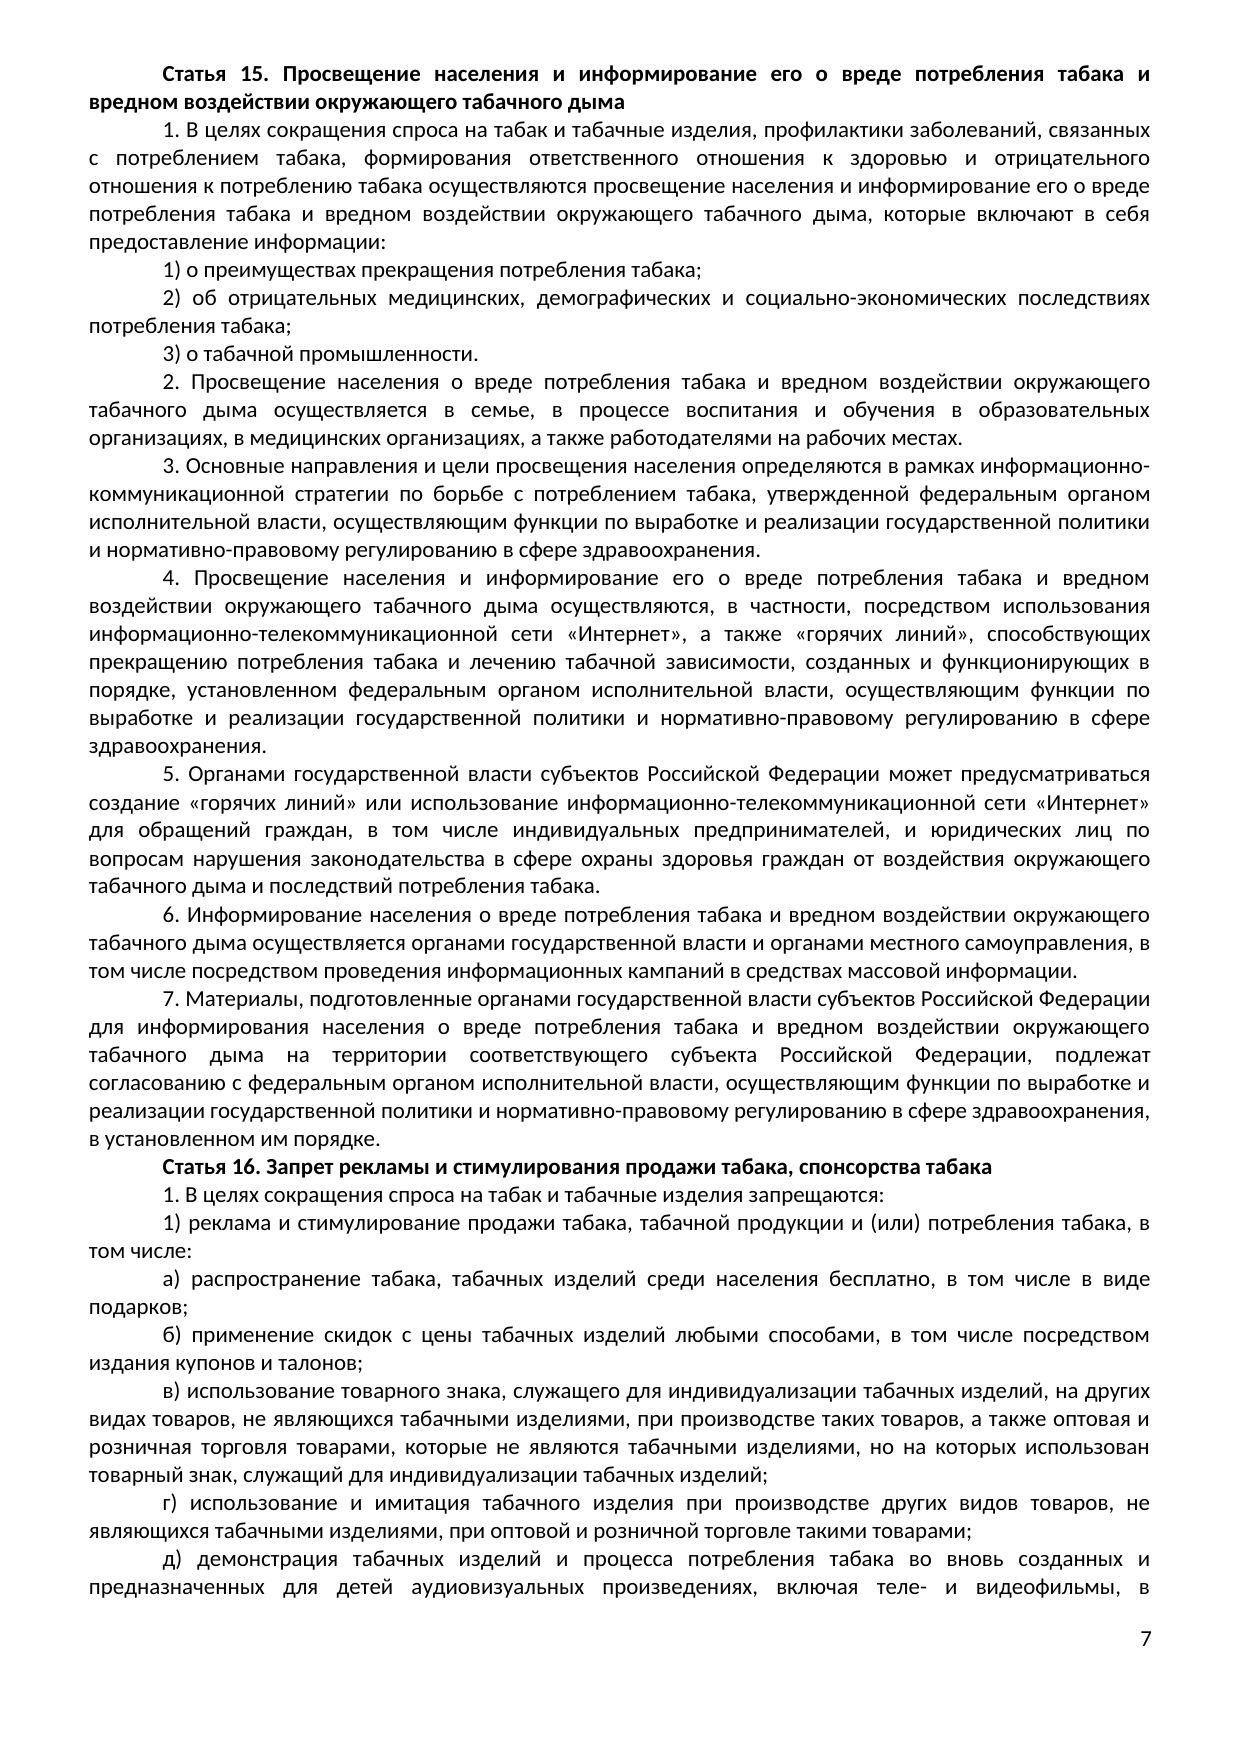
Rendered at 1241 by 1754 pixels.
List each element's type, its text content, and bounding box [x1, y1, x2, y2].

text 1. В целях сокращения спроса на табак и табачные изделия, профилактики заболеваний, связанных с потреблением табака, формирования ответственного отношения к здоровью и отрицательного отношения к потреблению табака осуществляются просвещение населения и информирование его о вреде потребления табака и вредном воздействии окружающего табачного дыма, которые включают в себя предоставление информации: [89, 115, 1152, 255]
text 5. Органами государственной власти субъектов Российской Федерации может предусматриваться создание «горячих линий» или использование информационно-телекоммуникационной сети «Интернет» для обращений граждан, в том числе индивидуальных предпринимателей, и юридических лиц по вопросам нарушения законодательства в сфере охраны здоровья граждан от воздействия окружающего табачного дыма и последствий потребления табака. [89, 759, 1152, 900]
text 3) о табачной промышленности. [89, 339, 1152, 367]
text 4. Просвещение населения и информирование его о вреде потребления табака и вредном воздействии окружающего табачного дыма осуществляются, в частности, посредством использования информационно-телекоммуникационной сети «Интернет», а также «горячих линий», способствующих прекращению потребления табака и лечению табачной зависимости, созданных и функционирующих в порядке, установленном федеральным органом исполнительной власти, осуществляющим функции по выработке и реализации государственной политики и нормативно-правовому регулированию в сфере здравоохранения. [89, 563, 1152, 759]
text 1) о преимуществах прекращения потребления табака; [89, 255, 1152, 283]
text 1. В целях сокращения спроса на табак и табачные изделия запрещаются: [89, 1180, 1152, 1208]
text Статья 16. Запрет рекламы и стимулирования продажи табака, спонсорства табака [89, 1152, 1152, 1180]
text 3. Основные направления и цели просвещения населения определяются в рамках информационно-коммуникационной стратегии по борьбе с потреблением табака, утвержденной федеральным органом исполнительной власти, осуществляющим функции по выработке и реализации государственной политики и нормативно-правовому регулированию в сфере здравоохранения. [89, 451, 1152, 563]
text Статья 15. Просвещение населения и информирование его о вреде потребления табака и вредном воздействии окружающего табачного дыма [89, 59, 1152, 115]
text в) использование товарного знака, служащего для индивидуализации табачных изделий, на других видах товаров, не являющихся табачными изделиями, при производстве таких товаров, а также оптовая и розничная торговля товарами, которые не являются табачными изделиями, но на которых использован товарный знак, служащий для индивидуализации табачных изделий; [89, 1376, 1152, 1488]
text г) использование и имитация табачного изделия при производстве других видов товаров, не являющихся табачными изделиями, при оптовой и розничной торговле такими товарами; [89, 1488, 1152, 1544]
text 2. Просвещение населения о вреде потребления табака и вредном воздействии окружающего табачного дыма осуществляется в семье, в процессе воспитания и обучения в образовательных организациях, в медицинских организациях, а также работодателями на рабочих местах. [89, 367, 1152, 451]
text 1) реклама и стимулирование продажи табака, табачной продукции и (или) потребления табака, в том числе: [89, 1208, 1152, 1264]
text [89, 1544, 1152, 1600]
text а) распространение табака, табачных изделий среди населения бесплатно, в том числе в виде подарков; [89, 1264, 1152, 1320]
text б) применение скидок с цены табачных изделий любыми способами, в том числе посредством издания купонов и талонов; [89, 1320, 1152, 1376]
text 2) об отрицательных медицинских, демографических и социально-экономических последствиях потребления табака; [89, 283, 1152, 339]
text 7. Материалы, подготовленные органами государственной власти субъектов Российской Федерации для информирования населения о вреде потребления табака и вредном воздействии окружающего табачного дыма на территории соответствующего субъекта Российской Федерации, подлежат согласованию с федеральным органом исполнительной власти, осуществляющим функции по выработке и реализации государственной политики и нормативно-правовому регулированию в сфере здравоохранения, в установленном им порядке. [89, 984, 1152, 1152]
text 6. Информирование населения о вреде потребления табака и вредном воздействии окружающего табачного дыма осуществляется органами государственной власти и органами местного самоуправления, в том числе посредством проведения информационных кампаний в средствах массовой информации. [89, 900, 1152, 984]
